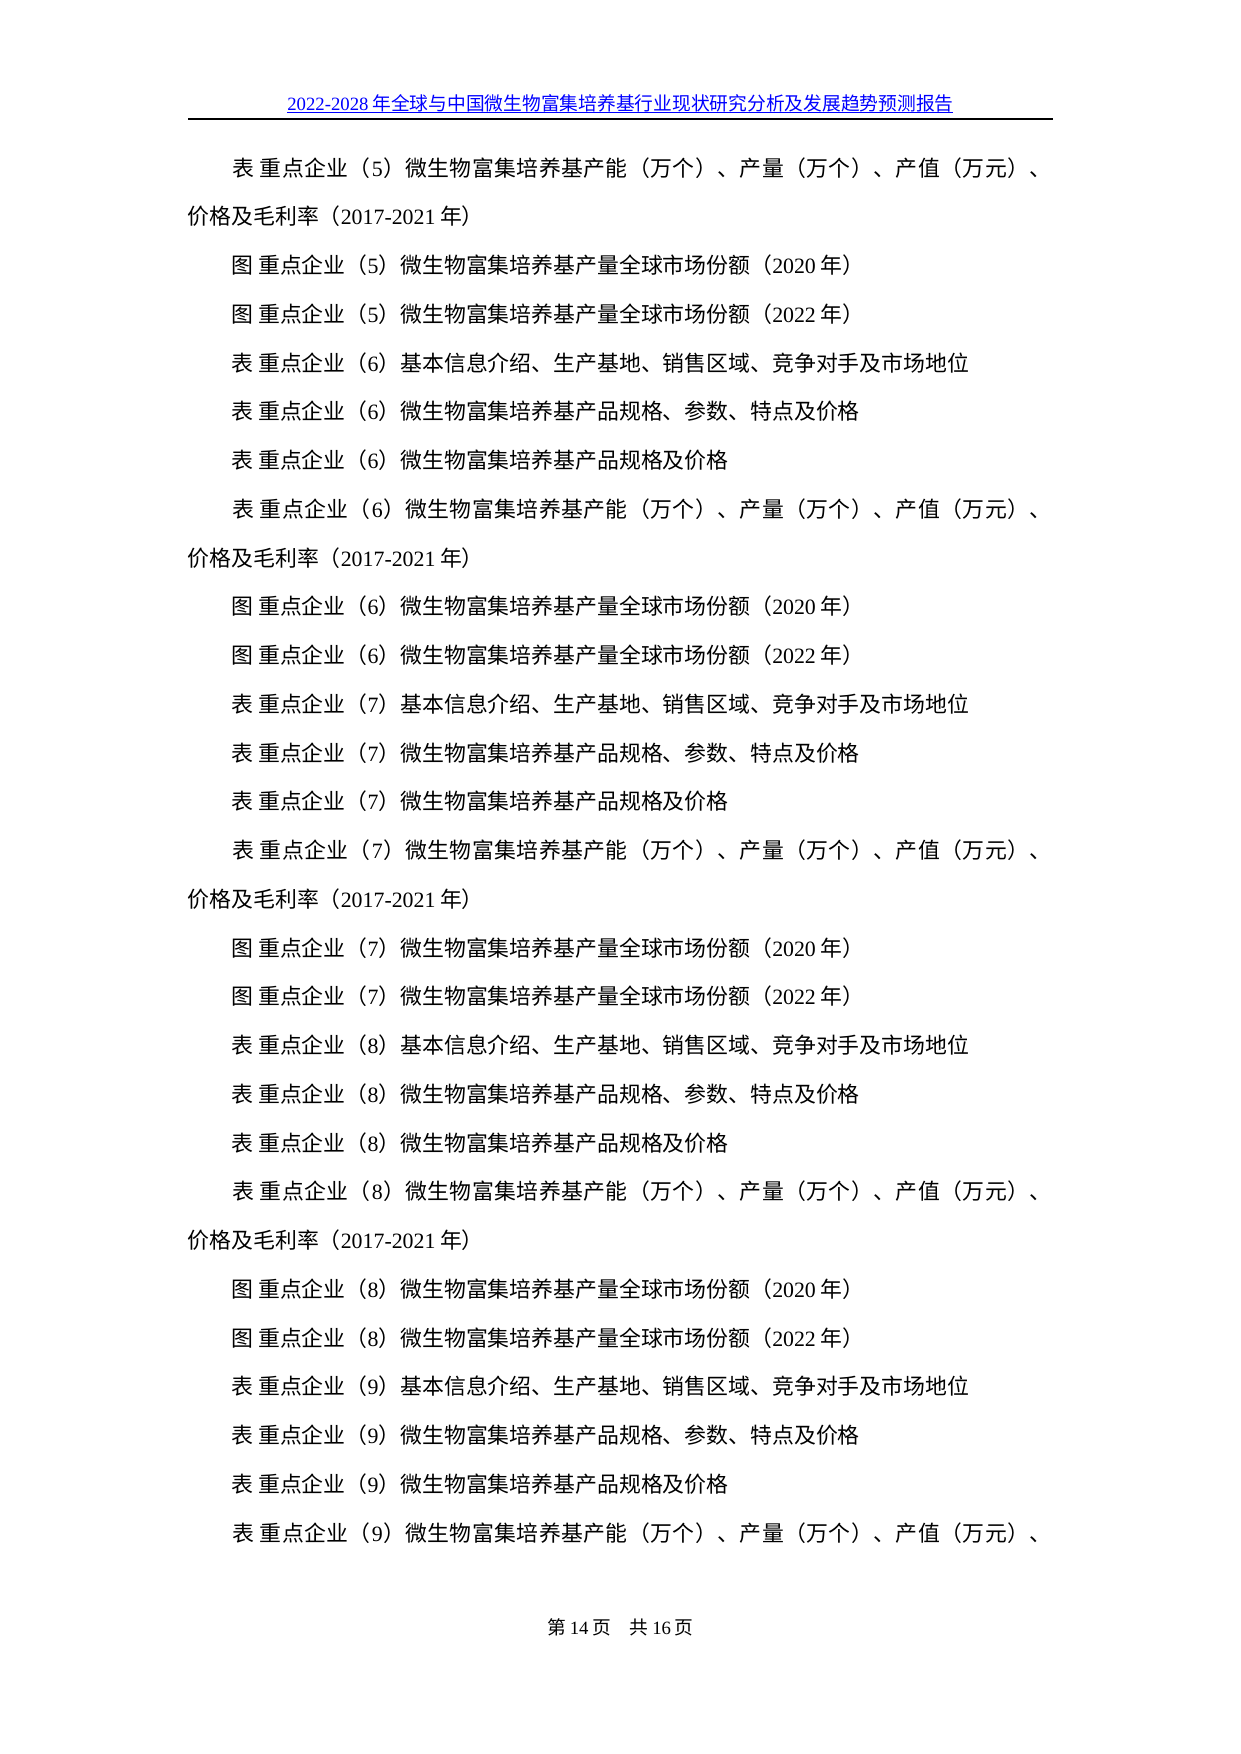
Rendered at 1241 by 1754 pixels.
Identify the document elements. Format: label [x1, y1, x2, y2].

text [187, 150, 1053, 1548]
